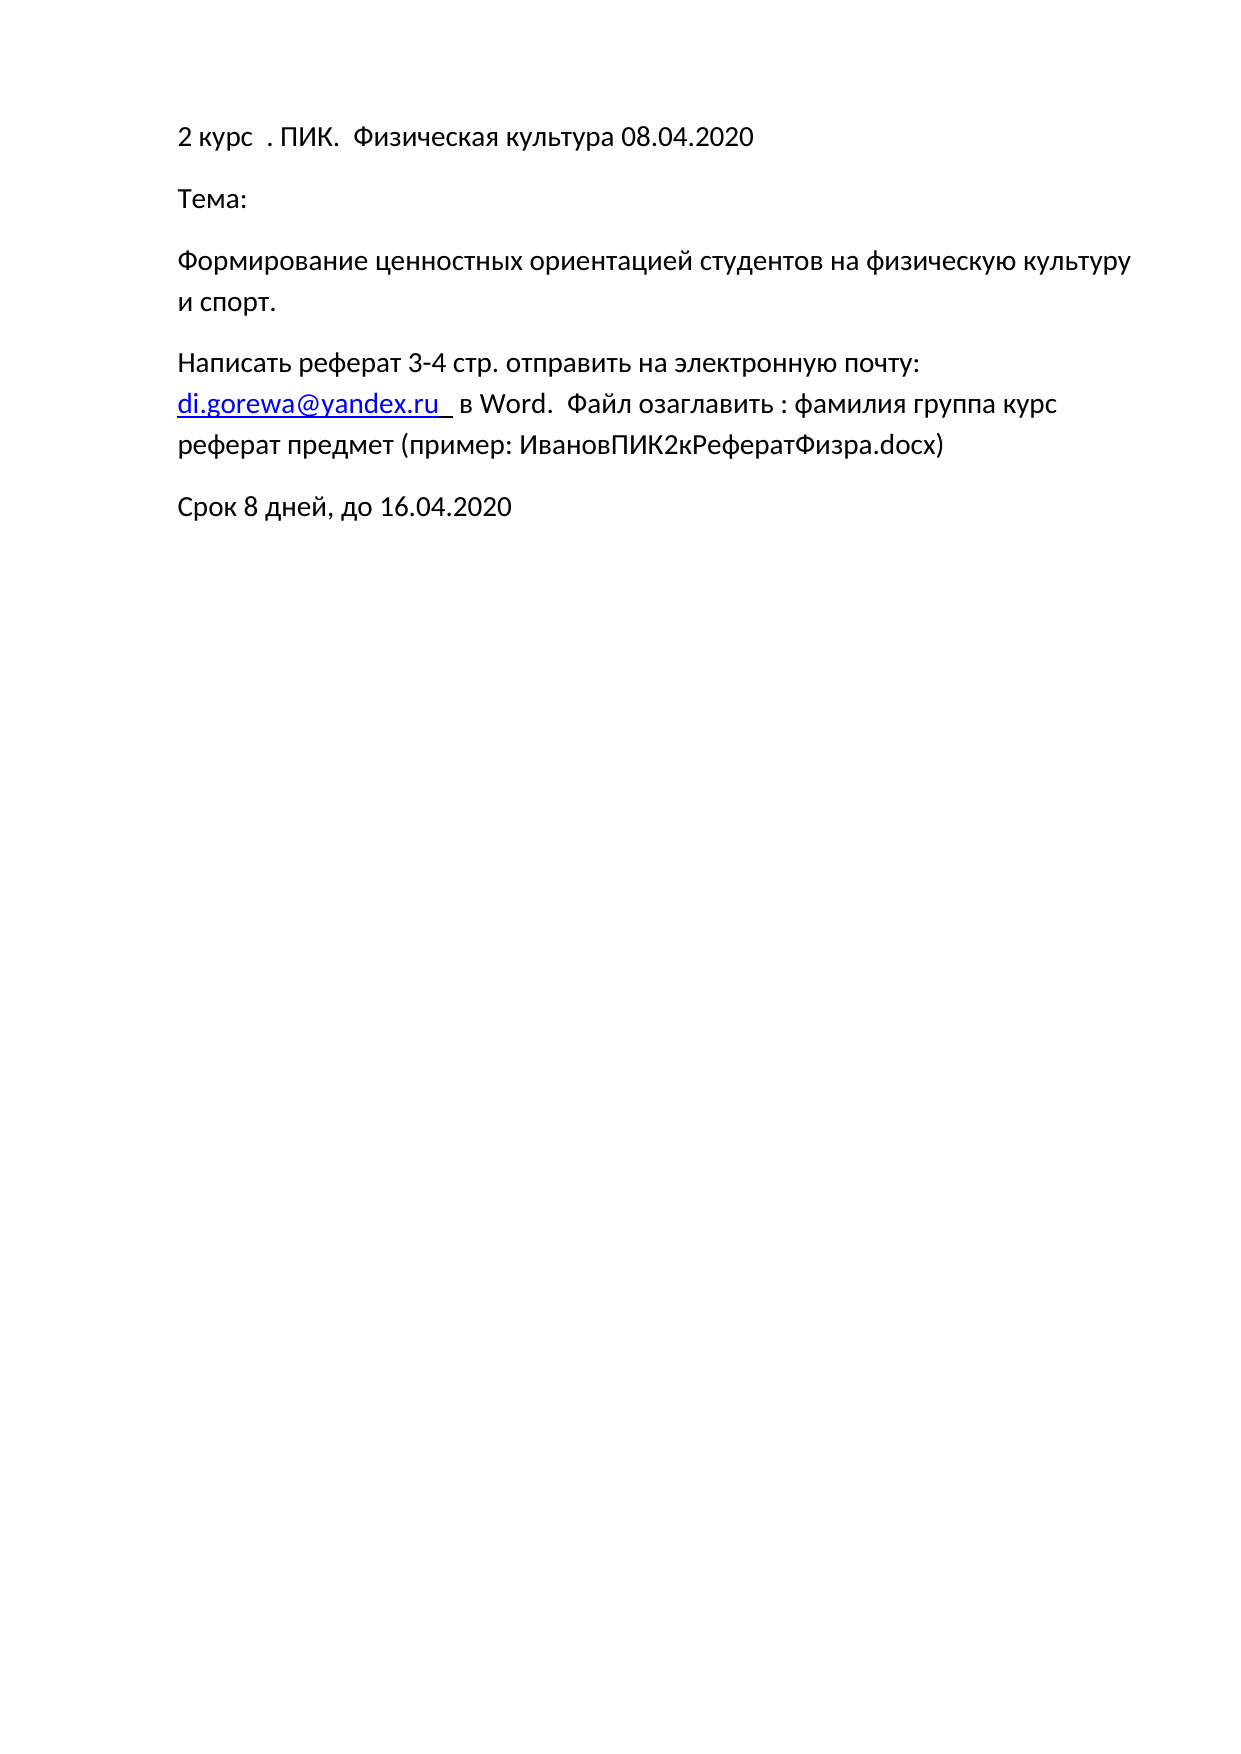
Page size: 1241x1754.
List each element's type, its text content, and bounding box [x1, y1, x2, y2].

text Тема: [177, 180, 1152, 216]
text Написать реферат 3-4 стр. отправить на электронную почту: di.gorewa@yandex.ru в Word. Файл озаглавить : фамилия группа курс реферат предмет (пример: ИвановПИК2кРефератФизра.docx) [177, 344, 1152, 462]
text Срок 8 дней, до 16.04.2020 [177, 488, 1152, 524]
text Формирование ценностных ориентацией студентов на физическую культуру и спорт. [177, 242, 1152, 318]
text 2 курс . ПИК. Физическая культура 08.04.2020 [177, 118, 1152, 154]
